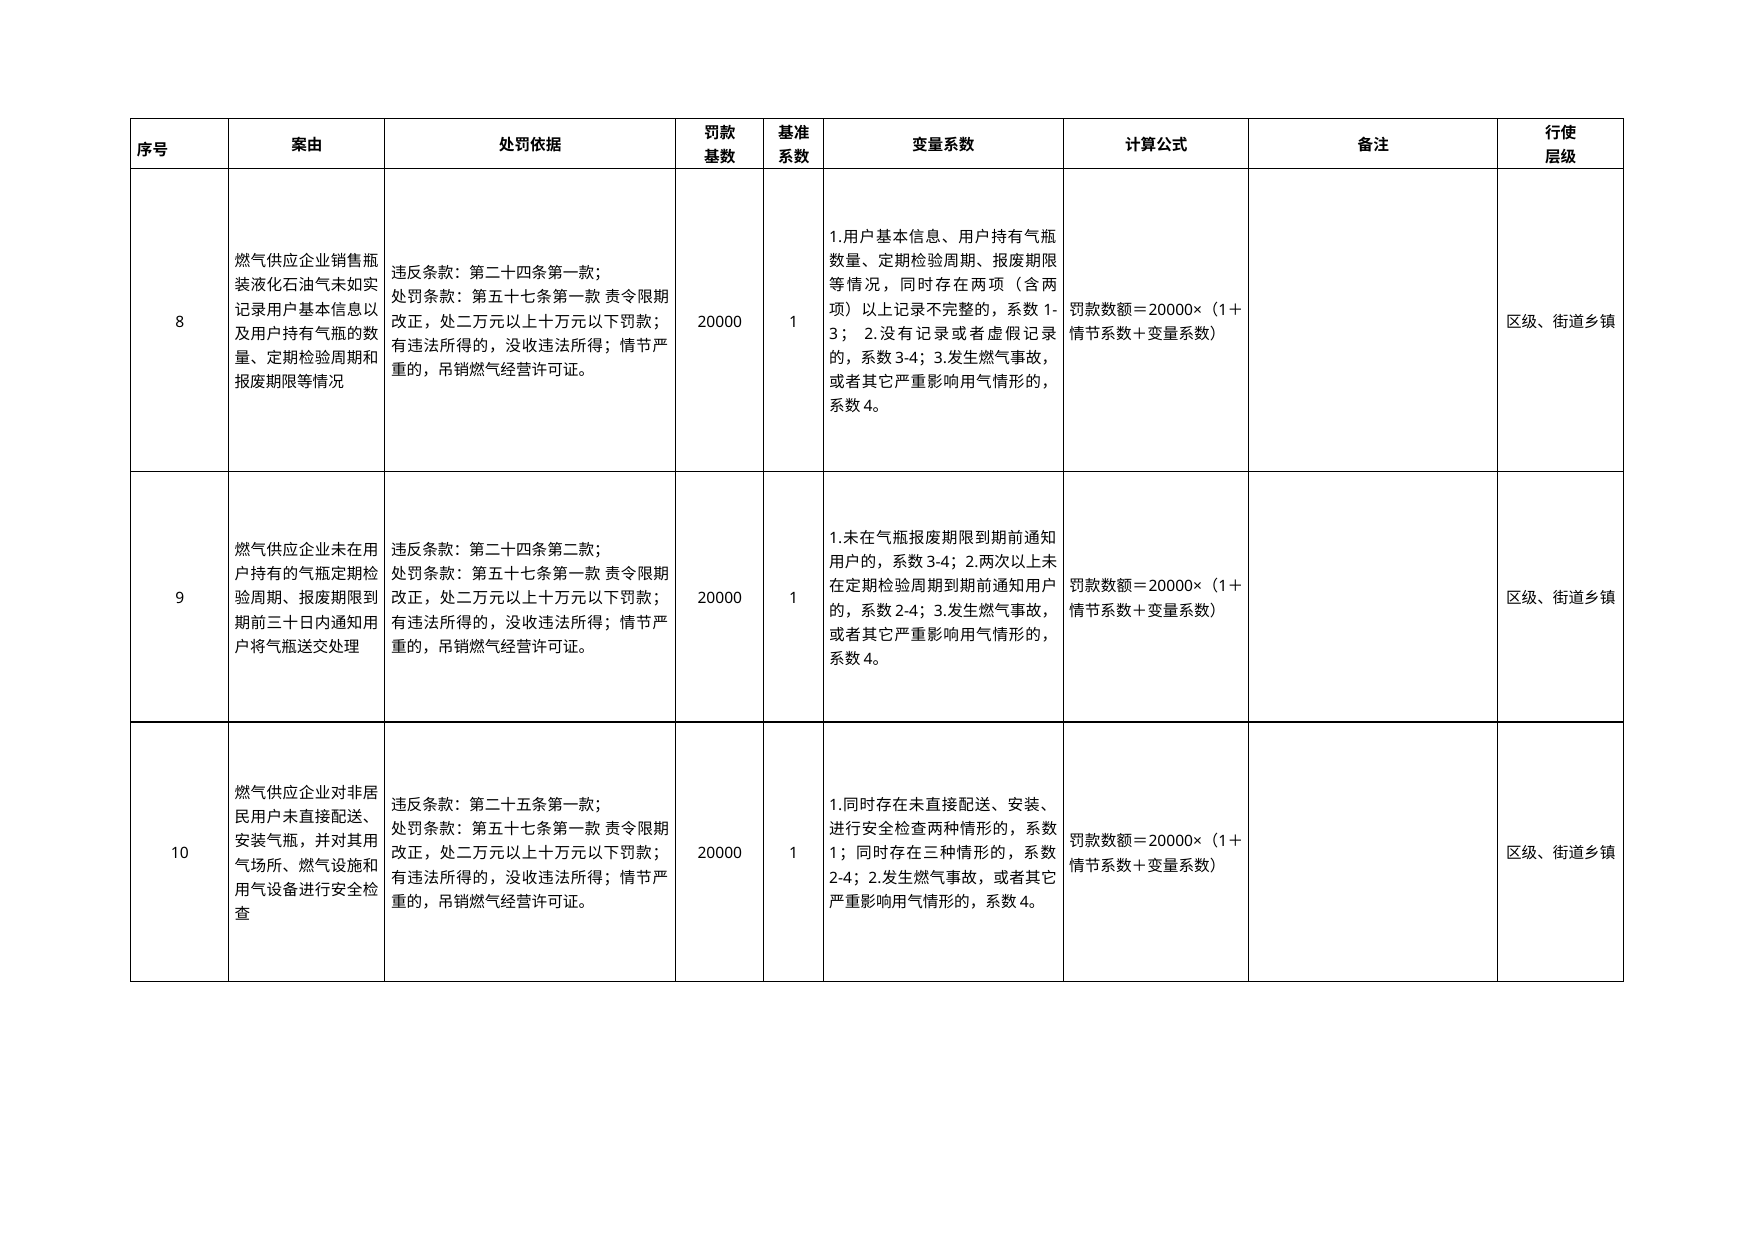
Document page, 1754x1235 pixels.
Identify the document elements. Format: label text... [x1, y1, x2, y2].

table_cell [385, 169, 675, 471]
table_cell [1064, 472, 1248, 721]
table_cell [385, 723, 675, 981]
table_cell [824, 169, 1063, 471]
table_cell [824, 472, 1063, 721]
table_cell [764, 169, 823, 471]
table_header 案由 [229, 119, 384, 167]
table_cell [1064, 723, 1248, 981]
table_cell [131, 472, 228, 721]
table_header 变量系数 [824, 119, 1063, 167]
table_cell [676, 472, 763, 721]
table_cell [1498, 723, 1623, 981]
table_header 罚款 基数 [676, 119, 763, 167]
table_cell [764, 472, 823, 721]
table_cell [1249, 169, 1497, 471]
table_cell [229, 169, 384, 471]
table_header 基准 系数 [764, 119, 823, 167]
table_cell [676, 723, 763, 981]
table_header 行使 层级 [1498, 119, 1623, 167]
table_header 备注 [1249, 119, 1497, 167]
table_header 序号 [131, 119, 228, 167]
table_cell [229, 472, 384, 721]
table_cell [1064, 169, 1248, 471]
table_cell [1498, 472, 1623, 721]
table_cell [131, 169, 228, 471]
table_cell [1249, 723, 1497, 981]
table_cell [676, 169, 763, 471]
table_header 处罚依据 [385, 119, 675, 167]
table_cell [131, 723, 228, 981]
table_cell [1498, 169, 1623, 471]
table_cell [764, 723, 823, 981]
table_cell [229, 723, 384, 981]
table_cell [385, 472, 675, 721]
table_header 计算公式 [1064, 119, 1248, 167]
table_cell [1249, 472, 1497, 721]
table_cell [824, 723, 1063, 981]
